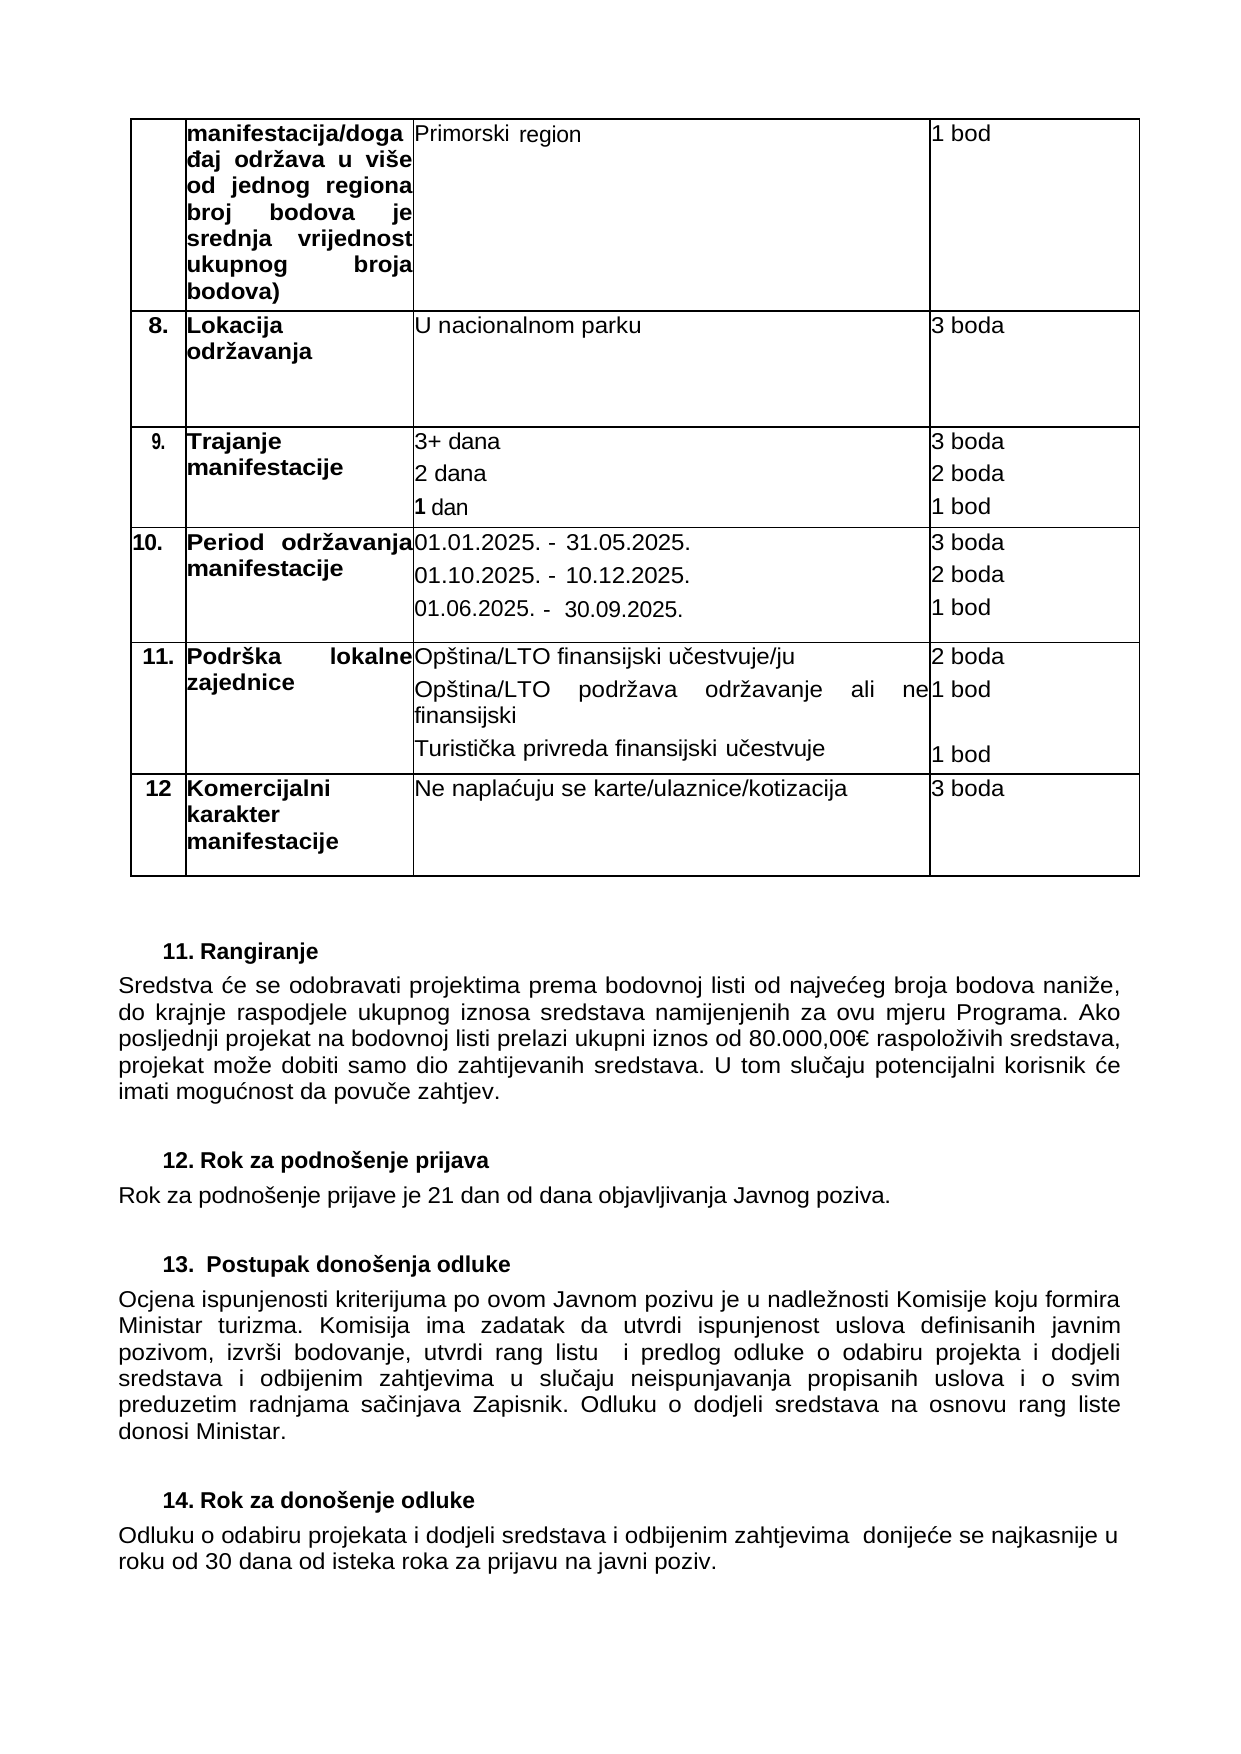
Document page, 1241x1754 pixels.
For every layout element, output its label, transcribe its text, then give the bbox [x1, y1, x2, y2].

table_cell 2 boda 1 bod 1 bod [931, 643, 1139, 773]
table_cell 3 boda [931, 775, 1139, 875]
table_cell Komercijalni karakter manifestacije [187, 775, 413, 875]
table_cell 8. [132, 312, 185, 426]
table_cell 3 boda 2 boda 1 bod [931, 428, 1139, 527]
list Rok za podnošenje prijava [162, 1147, 1122, 1174]
table_cell 9. [132, 428, 185, 527]
list Rangiranje [162, 938, 1122, 964]
table_cell 3+ dana 2 dana 1 dan [414, 428, 929, 527]
table_cell Opština/LTO finansijski učestvuje/ju Opština/LTO podržava održavanje ali ne finansijski Turistička privreda finansijski učestvuje [414, 643, 929, 773]
table_cell 11. [132, 643, 185, 773]
table_cell Trajanje manifestacije [187, 428, 413, 527]
table_cell Podrška lokalne zajednice [187, 643, 413, 773]
table_cell Period održavanja manifestacije [187, 528, 413, 641]
text Ocjena ispunjenosti kriterijuma po ovom Javnom pozivu je u nadležnosti Komisije koju formira Ministar turizma. Komisija ima zadatak da utvrdi ispunjenost uslova definisanih javnim pozivom, izvrši bodovanje, utvrdi rang listu i predlog odluke o odabiru projekta i dodjeli sredstava i odbijenim zahtjevima u slučaju neispunjavanja propisanih uslova i o svim preduzetim radnjama sačinjava Zapisnik. Odluku o dodjeli sredstava na osnovu rang liste donosi Ministar. [118, 1286, 1122, 1444]
table_cell 3 boda 2 boda 1 bod [931, 528, 1139, 641]
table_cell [187, 120, 413, 310]
text Rok za podnošenje prijave je 21 dan od dana objavljivanja Javnog poziva. [118, 1182, 1122, 1208]
text Sredstva će se odobravati projektima prema bodovnoj listi od najvećeg broja bodova naniže, do krajnje raspodjele ukupnog iznosa sredstava namijenjenih za ovu mjeru Programa. Ako posljednji projekat na bodovnoj listi prelazi ukupni iznos od 80.000,00€ raspoloživih sredstava, projekat može dobiti samo dio zahtijevanih sredstava. U tom slučaju potencijalni korisnik će imati mogućnost da povuče zahtjev. [118, 972, 1122, 1104]
table_cell 12 [132, 775, 185, 875]
list Rok za donošenje odluke [162, 1487, 1122, 1513]
table_cell Lokacija održavanja [187, 312, 413, 426]
table_cell 7. [132, 120, 185, 310]
table_cell 4 boda 3 boda 1 bod [931, 120, 1139, 310]
list Postupak donošenja odluke [162, 1251, 1122, 1278]
table_cell U nacionalnom parku [414, 312, 929, 426]
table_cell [414, 120, 929, 310]
table_cell 10. [132, 528, 185, 641]
table_cell 3 boda [931, 312, 1139, 426]
table_cell 01.01.2025. - 31.05.2025. 01.10.2025. - 10.12.2025. 01.06.2025. - 30.09.2025. [414, 528, 929, 641]
table_cell Ne naplaćuju se karte/ulaznice/kotizacija [414, 775, 929, 875]
text Odluku o odabiru projekata i dodjeli sredstava i odbijenim zahtjevima donijeće se najkasnije u roku od 30 dana od isteka roka za prijavu na javni poziv. [118, 1522, 1122, 1574]
